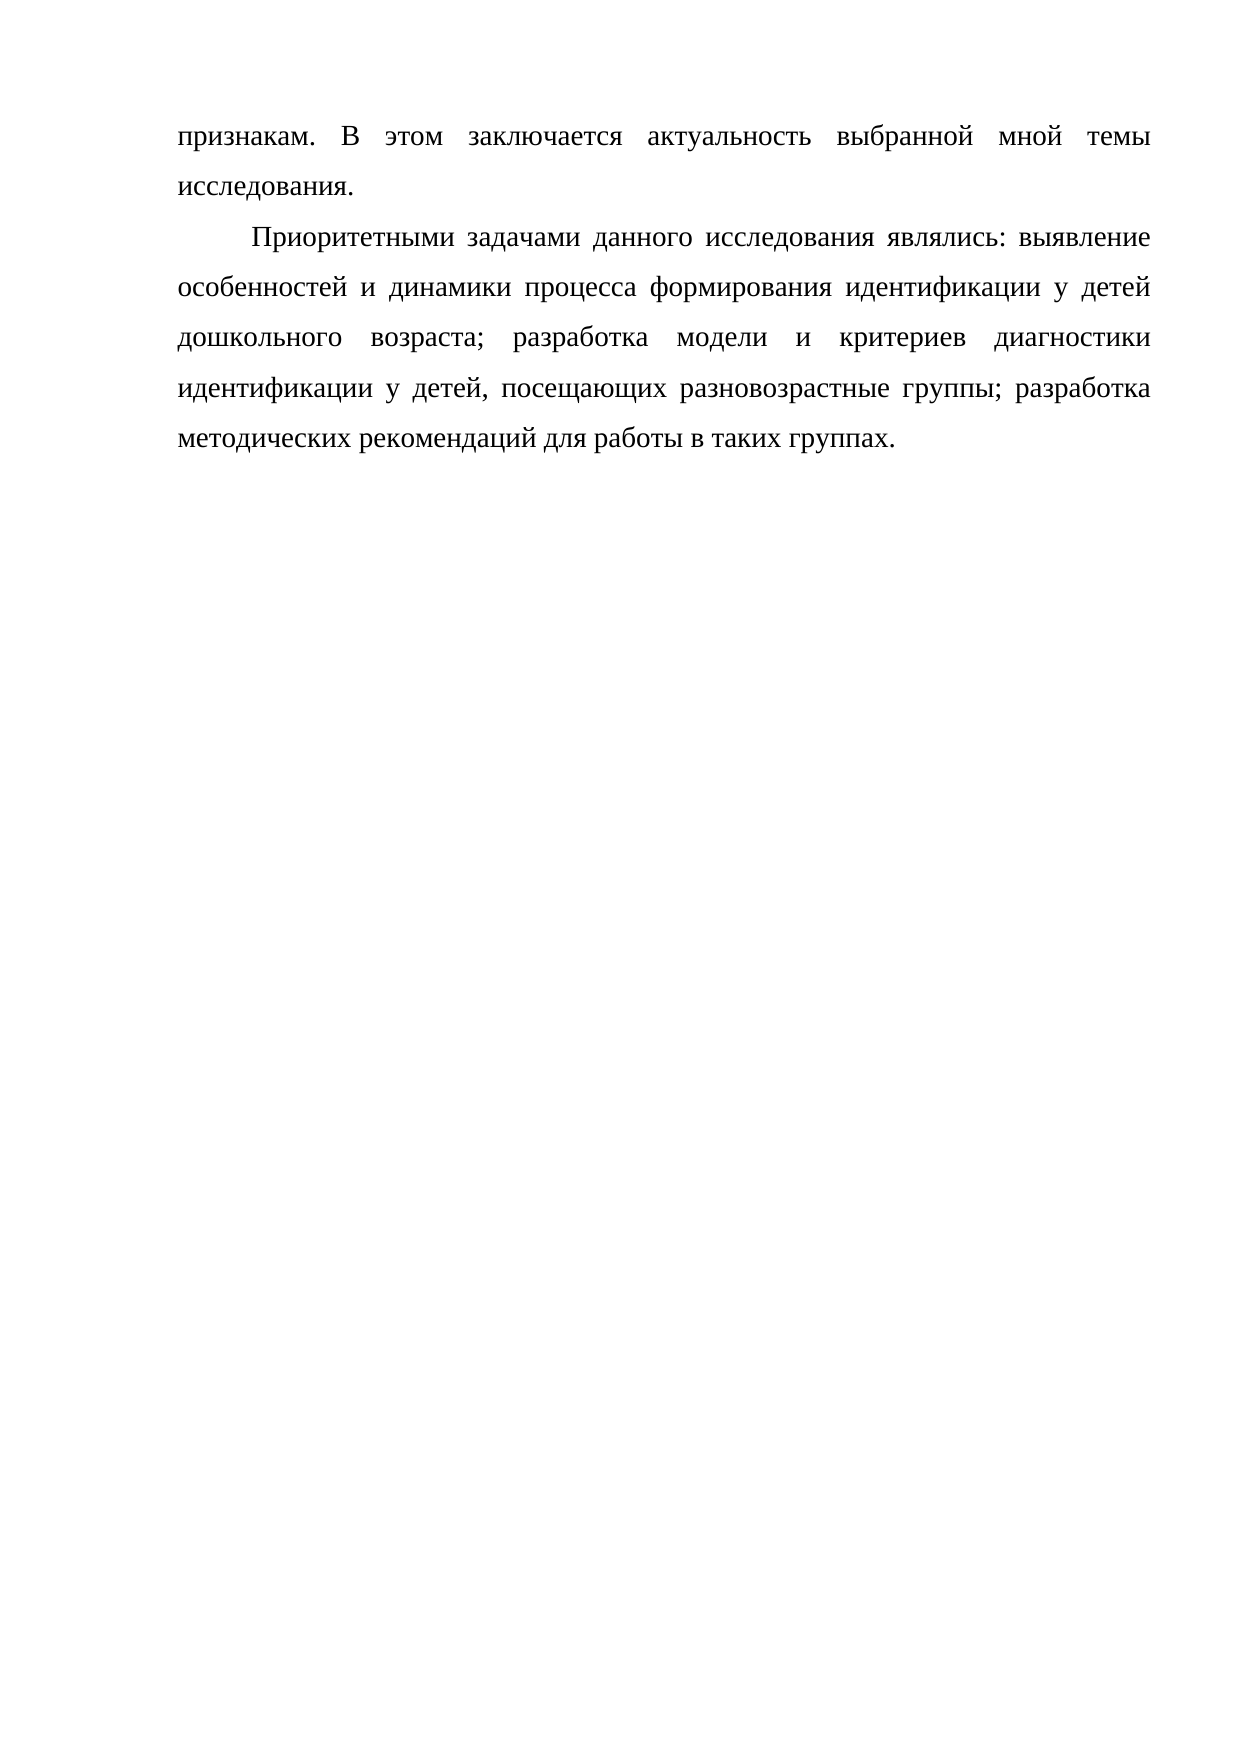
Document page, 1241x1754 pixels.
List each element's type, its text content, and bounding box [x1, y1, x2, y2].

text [177, 118, 1152, 202]
text Приоритетными задачами данного исследования являлись: выявление особенностей и динамики процесса формирования идентификации у детей дошкольного возраста; разработка модели и критериев диагностики идентификации у детей, посещающих разновозрастные группы; разработка методических рекомендаций для работы в таких группах. [177, 219, 1152, 453]
